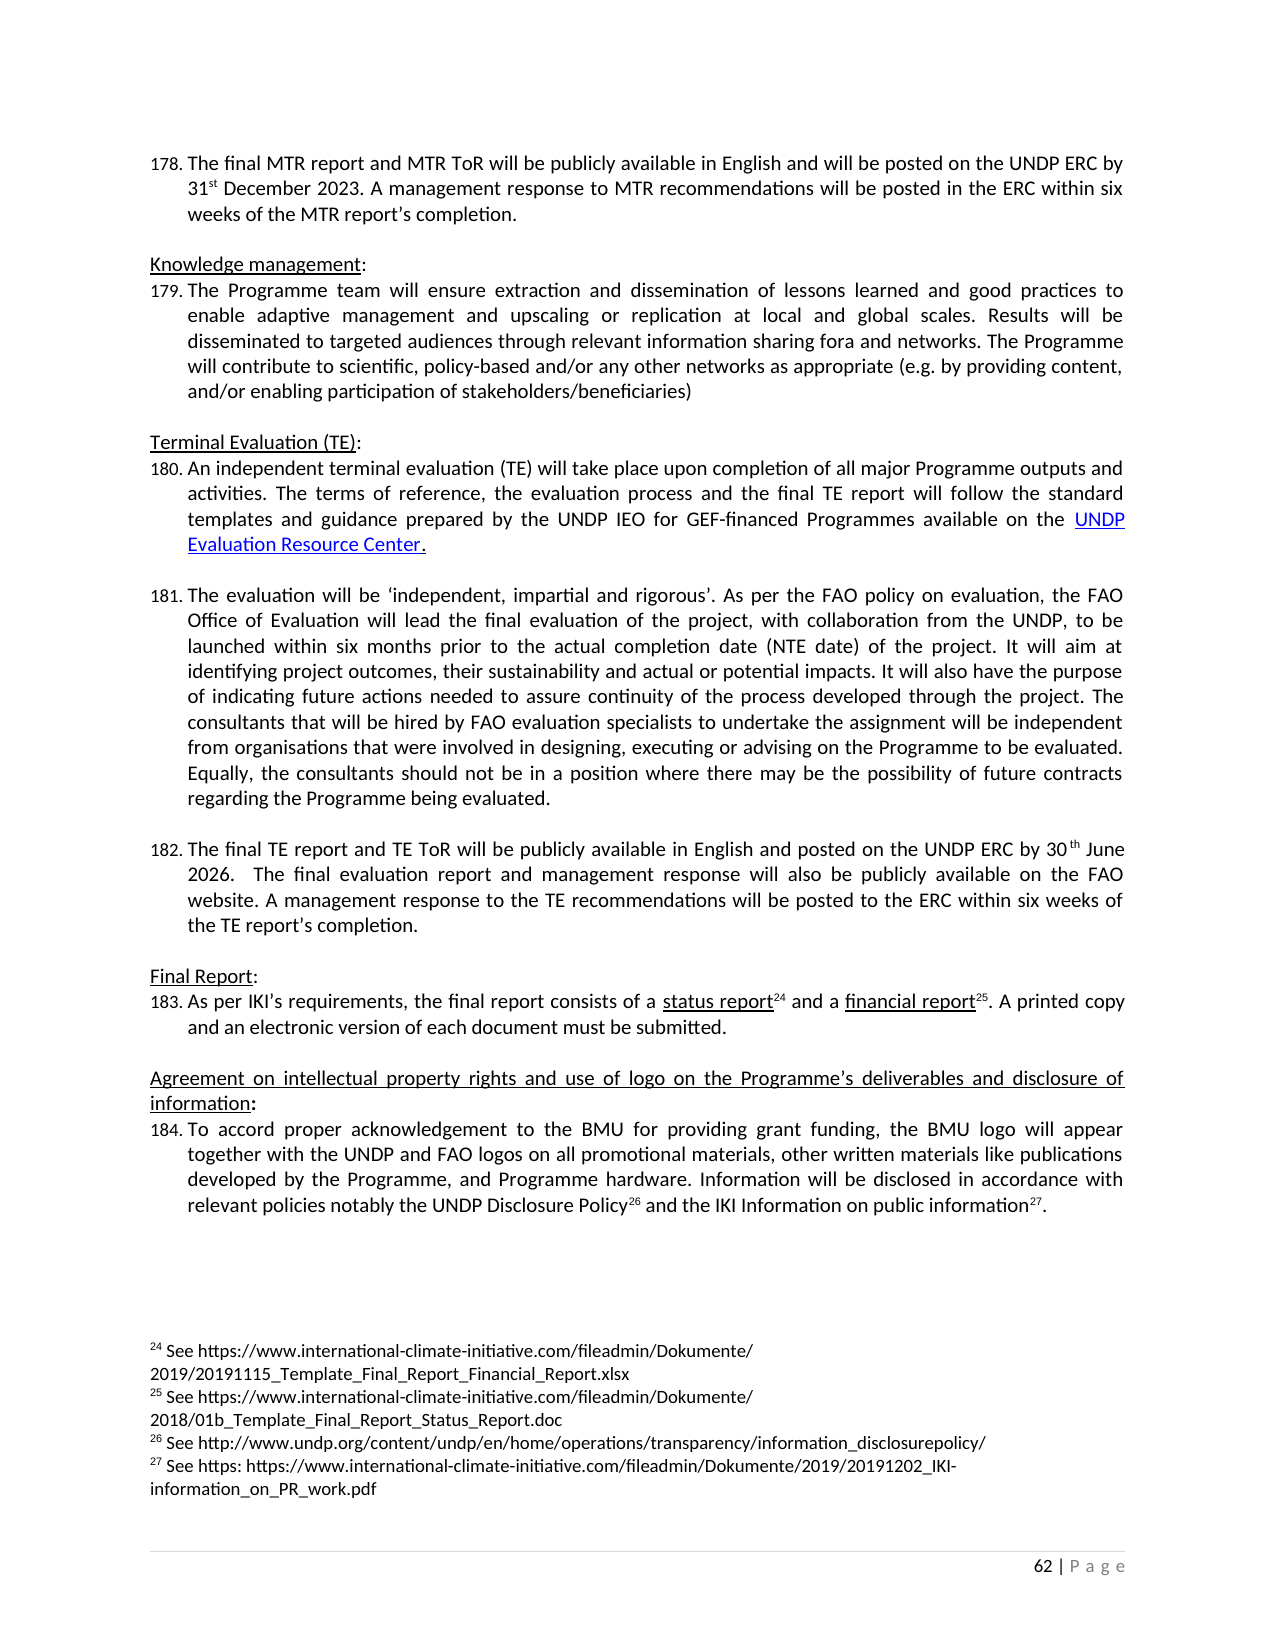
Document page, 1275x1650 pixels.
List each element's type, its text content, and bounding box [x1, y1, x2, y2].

list The evaluation will be ‘independent, impartial and rigorous’. As per the FAO policy on evaluation, the FAO Office of Evaluation will lead the final evaluation of the project, with collaboration from the UNDP, to be launched within six months prior to the actual completion date (NTE date) of the project. It will aim at identifying project outcomes, their sustainability and actual or potential impacts. It will also have the purpose of indicating future actions needed to assure continuity of the process developed through the project. The consultants that will be hired by FAO evaluation specialists to undertake the assignment will be independent from organisations that were involved in designing, executing or advising on the Programme to be evaluated. Equally, the consultants should not be in a position where there may be the possibility of future contracts regarding the Programme being evaluated. [150, 582, 1125, 811]
text Terminal Evaluation (TE): [150, 429, 1125, 455]
list As per IKI’s requirements, the final report consists of a status report and a financial report. A printed copy and an electronic version of each document must be submitted. [150, 989, 1125, 1039]
text Agreement on intellectual property rights and use of logo on the Programme’s deliverables and disclosure of information: [150, 1065, 1125, 1087]
list The final TE report and TE ToR will be publicly available in English and posted on the UNDP ERC by 30th June 2026. The final evaluation report and management response will also be publicly available on the FAO website. A management response to the TE recommendations will be posted to the ERC within six weeks of the TE report’s completion. [150, 836, 1125, 938]
list The Programme team will ensure extraction and dissemination of lessons learned and good practices to enable adaptive management and upscaling or replication at local and global scales. Results will be disseminated to targeted audiences through relevant information sharing fora and networks. The Programme will contribute to scientific, policy-based and/or any other networks as appropriate (e.g. by providing content, and/or enabling participation of stakeholders/beneficiaries) [150, 277, 1125, 404]
list An independent terminal evaluation (TE) will take place upon completion of all major Programme outputs and activities. The terms of reference, the evaluation process and the final TE report will follow the standard templates and guidance prepared by the UNDP IEO for GEF-financed Programmes available on the UNDP Evaluation Resource Center. [150, 455, 1125, 557]
text Agreement on intellectual property rights and use of logo on the Programme’s deliverables and disclosure of information: [150, 1088, 1125, 1116]
text Final Report: [150, 963, 1125, 989]
text Knowledge management: [150, 252, 1125, 277]
list The final MTR report and MTR ToR will be publicly available in English and will be posted on the UNDP ERC by 31st December 2023. A management response to MTR recommendations will be posted in the ERC within six weeks of the MTR report’s completion. [150, 150, 1125, 226]
list To accord proper acknowledgement to the BMU for providing grant funding, the BMU logo will appear together with the UNDP and FAO logos on all promotional materials, other written materials like publications developed by the Programme, and Programme hardware. Information will be disclosed in accordance with relevant policies notably the UNDP Disclosure Policy and the IKI Information on public information. [150, 1116, 1125, 1217]
